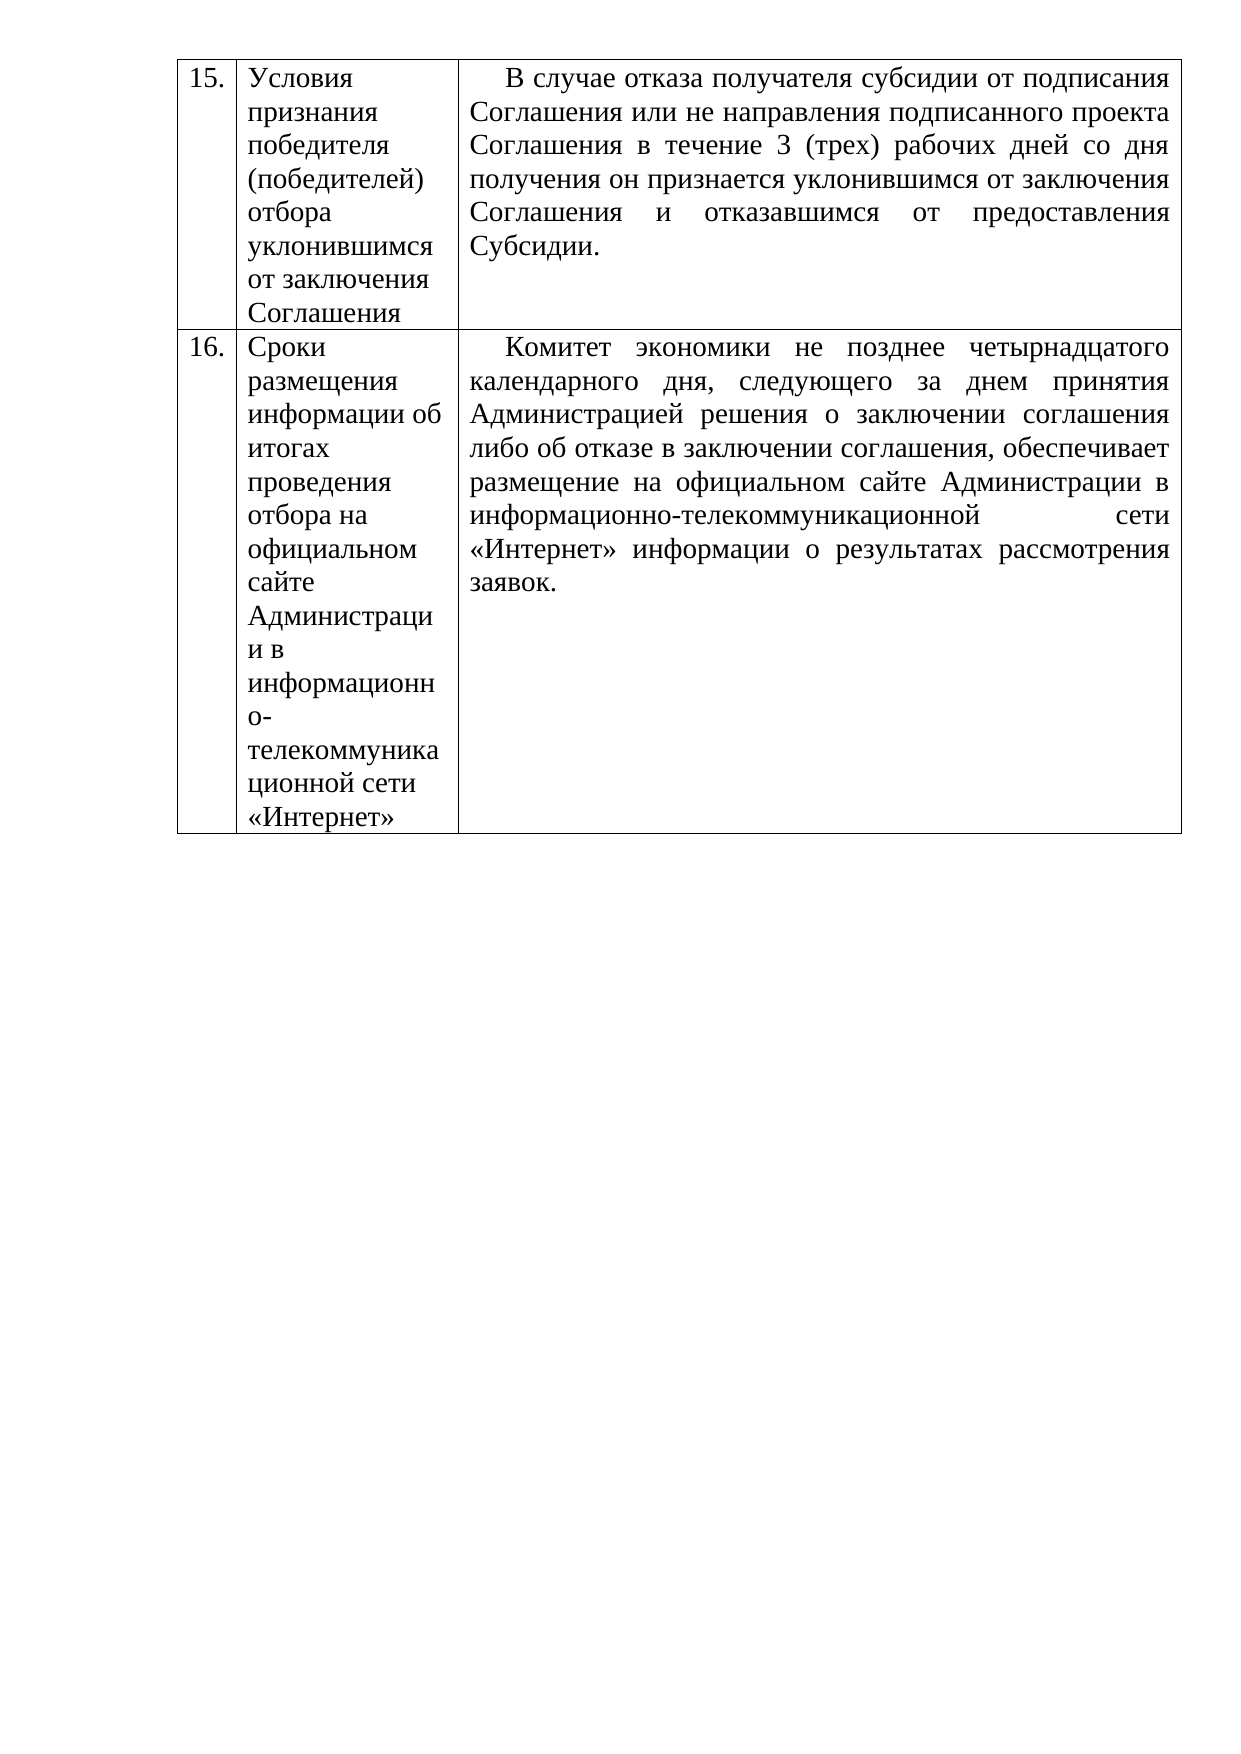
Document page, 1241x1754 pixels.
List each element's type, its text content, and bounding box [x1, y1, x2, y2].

table_cell 15. [178, 60, 236, 328]
table_cell Условия признания победителя (победителей) отбора уклонившимся от заключения Соглашения [237, 60, 458, 328]
table_cell 16. [178, 330, 236, 833]
table_cell Комитет экономики не позднее четырнадцатого календарного дня, следующего за днем принятия Администрацией решения о заключении соглашения либо об отказе в заключении соглашения, обеспечивает размещение на официальном сайте Администрации в информационно-телекоммуникационной сети «Интернет» информации о результатах рассмотрения заявок. [459, 330, 1181, 833]
table_cell Сроки размещения информации об итогах проведения отбора на официальном сайте Администрации в информационно-телекоммуникационной сети «Интернет» [237, 330, 458, 833]
table_cell В случае отказа получателя субсидии от подписания Соглашения или не направления подписанного проекта Соглашения в течение 3 (трех) рабочих дней со дня получения он признается уклонившимся от заключения Соглашения и отказавшимся от предоставления Субсидии. [459, 60, 1181, 328]
